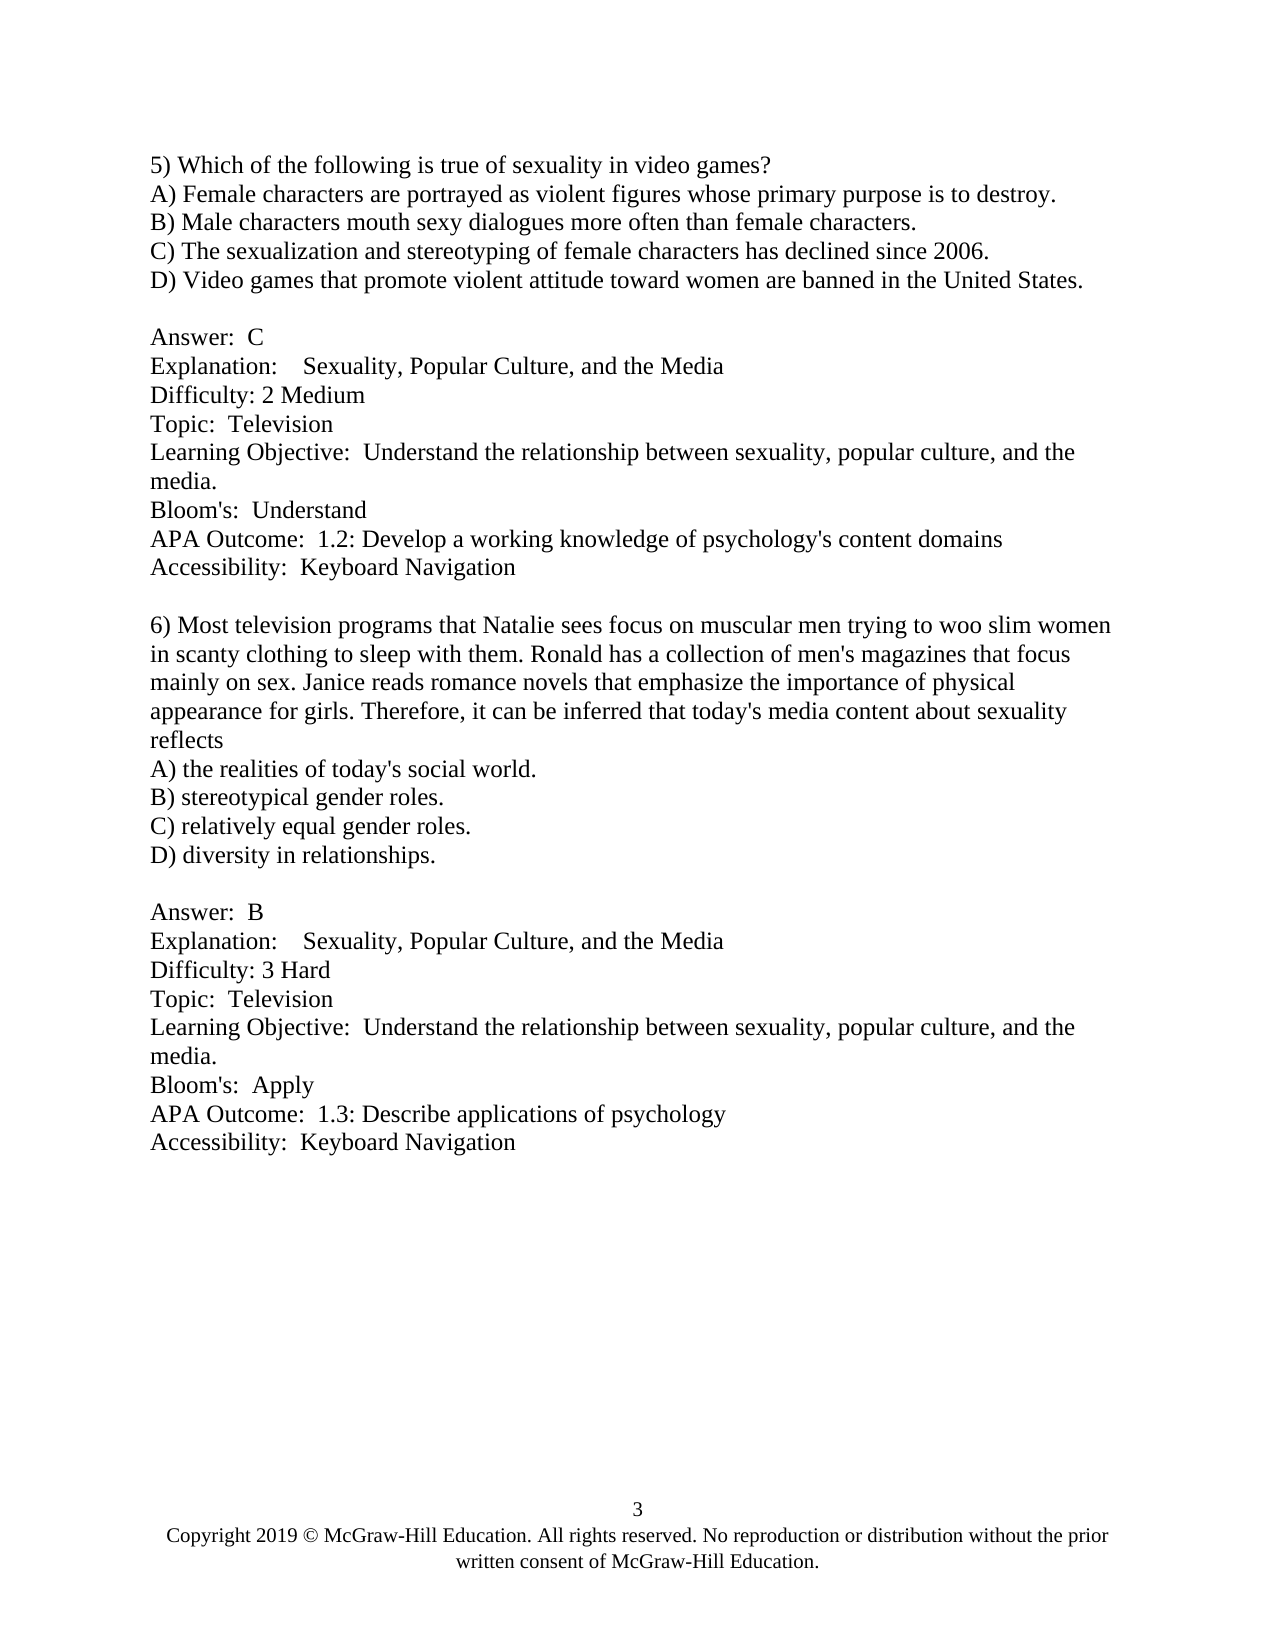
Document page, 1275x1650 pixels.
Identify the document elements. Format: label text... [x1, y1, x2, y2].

text Learning Objective: Understand the relationship between sexuality, popular culture, and the media. [150, 1012, 1125, 1070]
text Answer: C [150, 322, 1125, 351]
text B) Male characters mouth sexy dialogues more often than female characters. [150, 207, 1125, 236]
text Explanation: Sexuality, Popular Culture, and the Media [150, 351, 1125, 380]
text D) diversity in relationships. [150, 840, 1125, 869]
text Learning Objective: Understand the relationship between sexuality, popular culture, and the media. [150, 437, 1125, 495]
text 5) Which of the following is true of sexuality in video games? [150, 150, 1125, 179]
text Topic: Television [150, 984, 1125, 1012]
text Difficulty: 2 Medium [150, 380, 1125, 409]
text Explanation: Sexuality, Popular Culture, and the Media [150, 926, 1125, 955]
text APA Outcome: 1.3: Describe applications of psychology [150, 1099, 1125, 1127]
text 6) Most television programs that Natalie sees focus on muscular men trying to woo slim women in scanty clothing to sleep with them. Ronald has a collection of men's magazines that focus mainly on sex. Janice reads romance novels that emphasize the importance of physical appearance for girls. Therefore, it can be inferred that today's media content about sexuality reflects [150, 610, 1125, 754]
text Answer: B [150, 897, 1125, 926]
text Bloom's: Apply [150, 1070, 1125, 1099]
text Difficulty: 3 Hard [150, 955, 1125, 984]
text Accessibility: Keyboard Navigation [150, 1127, 1125, 1156]
text Accessibility: Keyboard Navigation [150, 552, 1125, 581]
text C) relatively equal gender roles. [150, 811, 1125, 840]
text A) Female characters are portrayed as violent figures whose primary purpose is to destroy. [150, 179, 1125, 207]
text Topic: Television [150, 409, 1125, 437]
text A) the realities of today's social world. [150, 754, 1125, 782]
text APA Outcome: 1.2: Develop a working knowledge of psychology's content domains [150, 524, 1125, 552]
text B) stereotypical gender roles. [150, 782, 1125, 811]
text D) Video games that promote violent attitude toward women are banned in the United States. [150, 265, 1125, 294]
text C) The sexualization and stereotyping of female characters has declined since 2006. [150, 236, 1125, 265]
text Bloom's: Understand [150, 495, 1125, 524]
